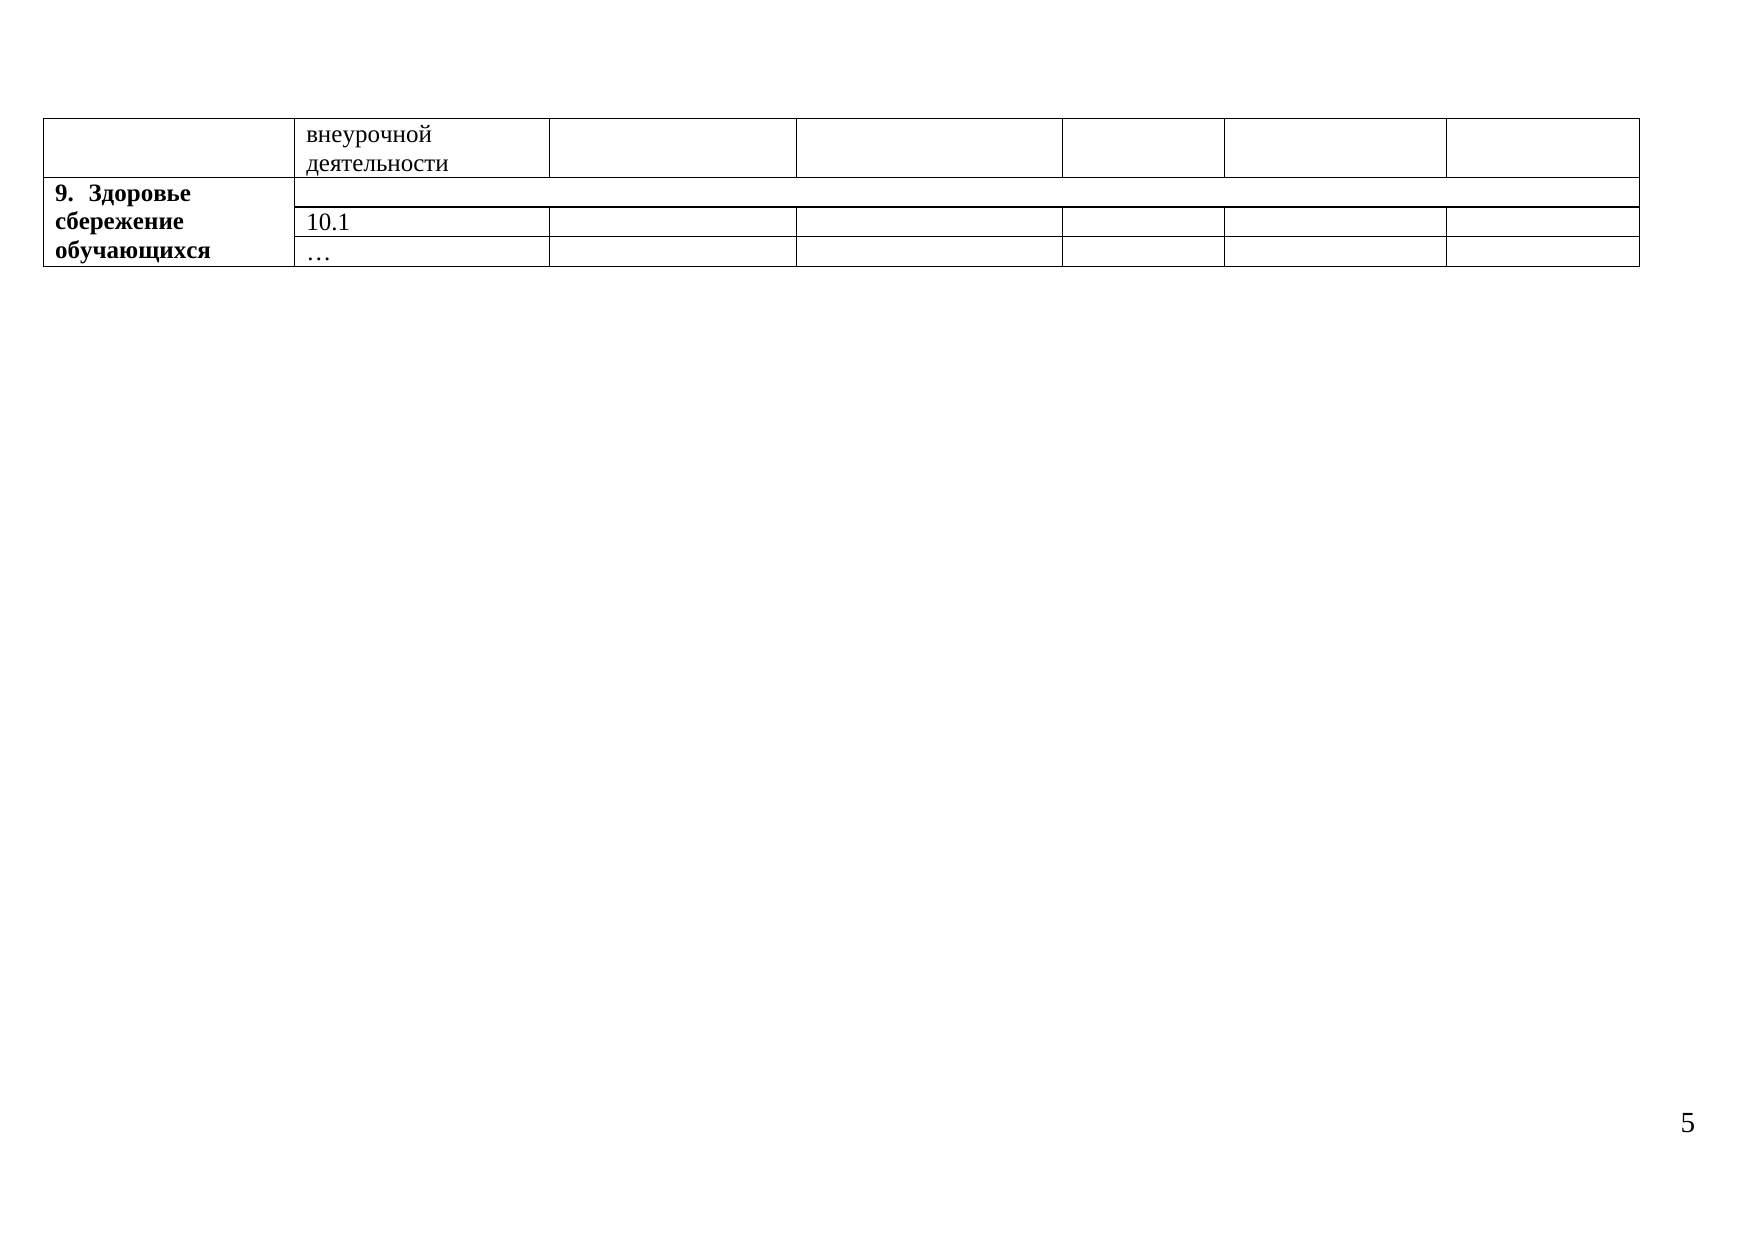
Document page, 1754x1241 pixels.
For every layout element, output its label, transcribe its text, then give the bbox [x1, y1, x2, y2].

table_cell [550, 119, 796, 177]
table_cell [1063, 119, 1224, 177]
table_cell [1225, 208, 1446, 236]
table_cell [550, 237, 796, 266]
table_cell 10.1 [295, 208, 549, 236]
table_cell … [295, 237, 549, 266]
table_cell [797, 237, 1062, 266]
table_cell [1447, 237, 1639, 266]
table_cell [550, 208, 796, 236]
table_cell [797, 119, 1062, 177]
table_cell [295, 178, 1639, 206]
table_cell [797, 208, 1062, 236]
table_cell Здоровье сбережение обучающихся [44, 178, 294, 266]
table_cell [1225, 237, 1446, 266]
table_cell [1447, 208, 1639, 236]
table_cell [1447, 119, 1639, 177]
table_cell [1063, 208, 1224, 236]
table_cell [295, 119, 549, 177]
table_cell [1063, 237, 1224, 266]
table_cell [1225, 119, 1446, 177]
